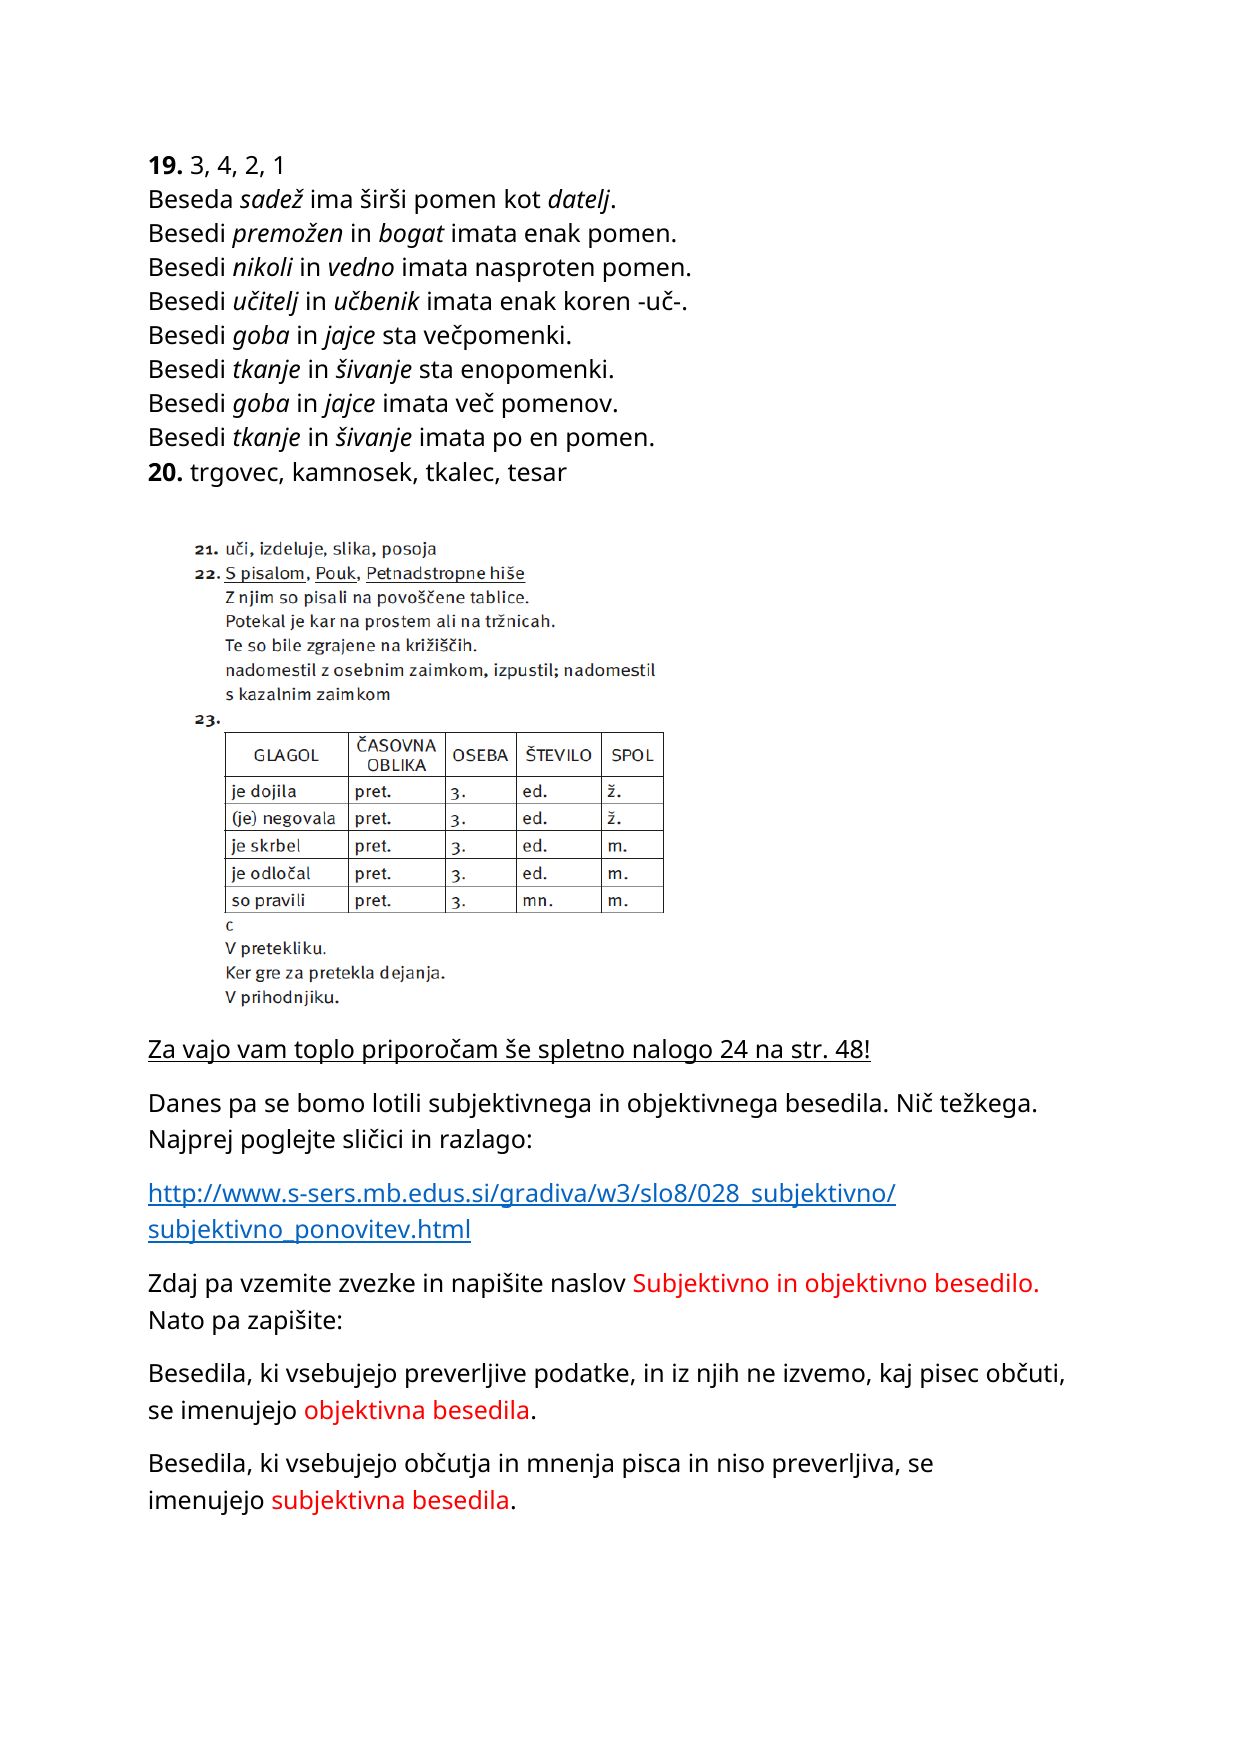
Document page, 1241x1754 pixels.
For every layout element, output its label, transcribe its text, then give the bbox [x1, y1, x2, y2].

text Za vajo vam toplo priporočam še spletno nalogo 24 na str. 48! [148, 1032, 1093, 1066]
text Beseda sadež ima širši pomen kot datelj. [148, 182, 1093, 216]
picture [147, 507, 702, 1013]
text Besedila, ki vsebujejo preverljive podatke, in iz njih ne izvemo, kaj pisec občuti, se imenujejo objektivna besedila. [148, 1356, 1093, 1427]
text http://www.s-sers.mb.edus.si/gradiva/w3/slo8/028_subjektivno/subjektivno_ponovitev.html [148, 1175, 1093, 1246]
text Besedila, ki vsebujejo občutja in mnenja pisca in niso preverljiva, se imenujejo subjektivna besedila. [148, 1446, 1093, 1517]
text 19. 3, 4, 2, 1 [148, 148, 1093, 182]
text Danes pa se bomo lotili subjektivnega in objektivnega besedila. Nič težkega. Najprej poglejte sličici in razlago: [148, 1085, 1093, 1156]
text 20. trgovec, kamnosek, tkalec, tesar [148, 454, 1093, 488]
text Besedi goba in jajce sta večpomenki. [148, 318, 1093, 352]
text Besedi premožen in bogat imata enak pomen. [148, 216, 1093, 250]
text Besedi goba in jajce imata več pomenov. [148, 386, 1093, 420]
text Besedi nikoli in vedno imata nasproten pomen. [148, 250, 1093, 284]
text Besedi učitelj in učbenik imata enak koren -uč-. [148, 284, 1093, 318]
text Besedi tkanje in šivanje sta enopomenki. [148, 352, 1093, 386]
text Besedi tkanje in šivanje imata po en pomen. [148, 420, 1093, 454]
text Zdaj pa vzemite zvezke in napišite naslov Subjektivno in objektivno besedilo. Nato pa zapišite: [148, 1266, 1093, 1336]
